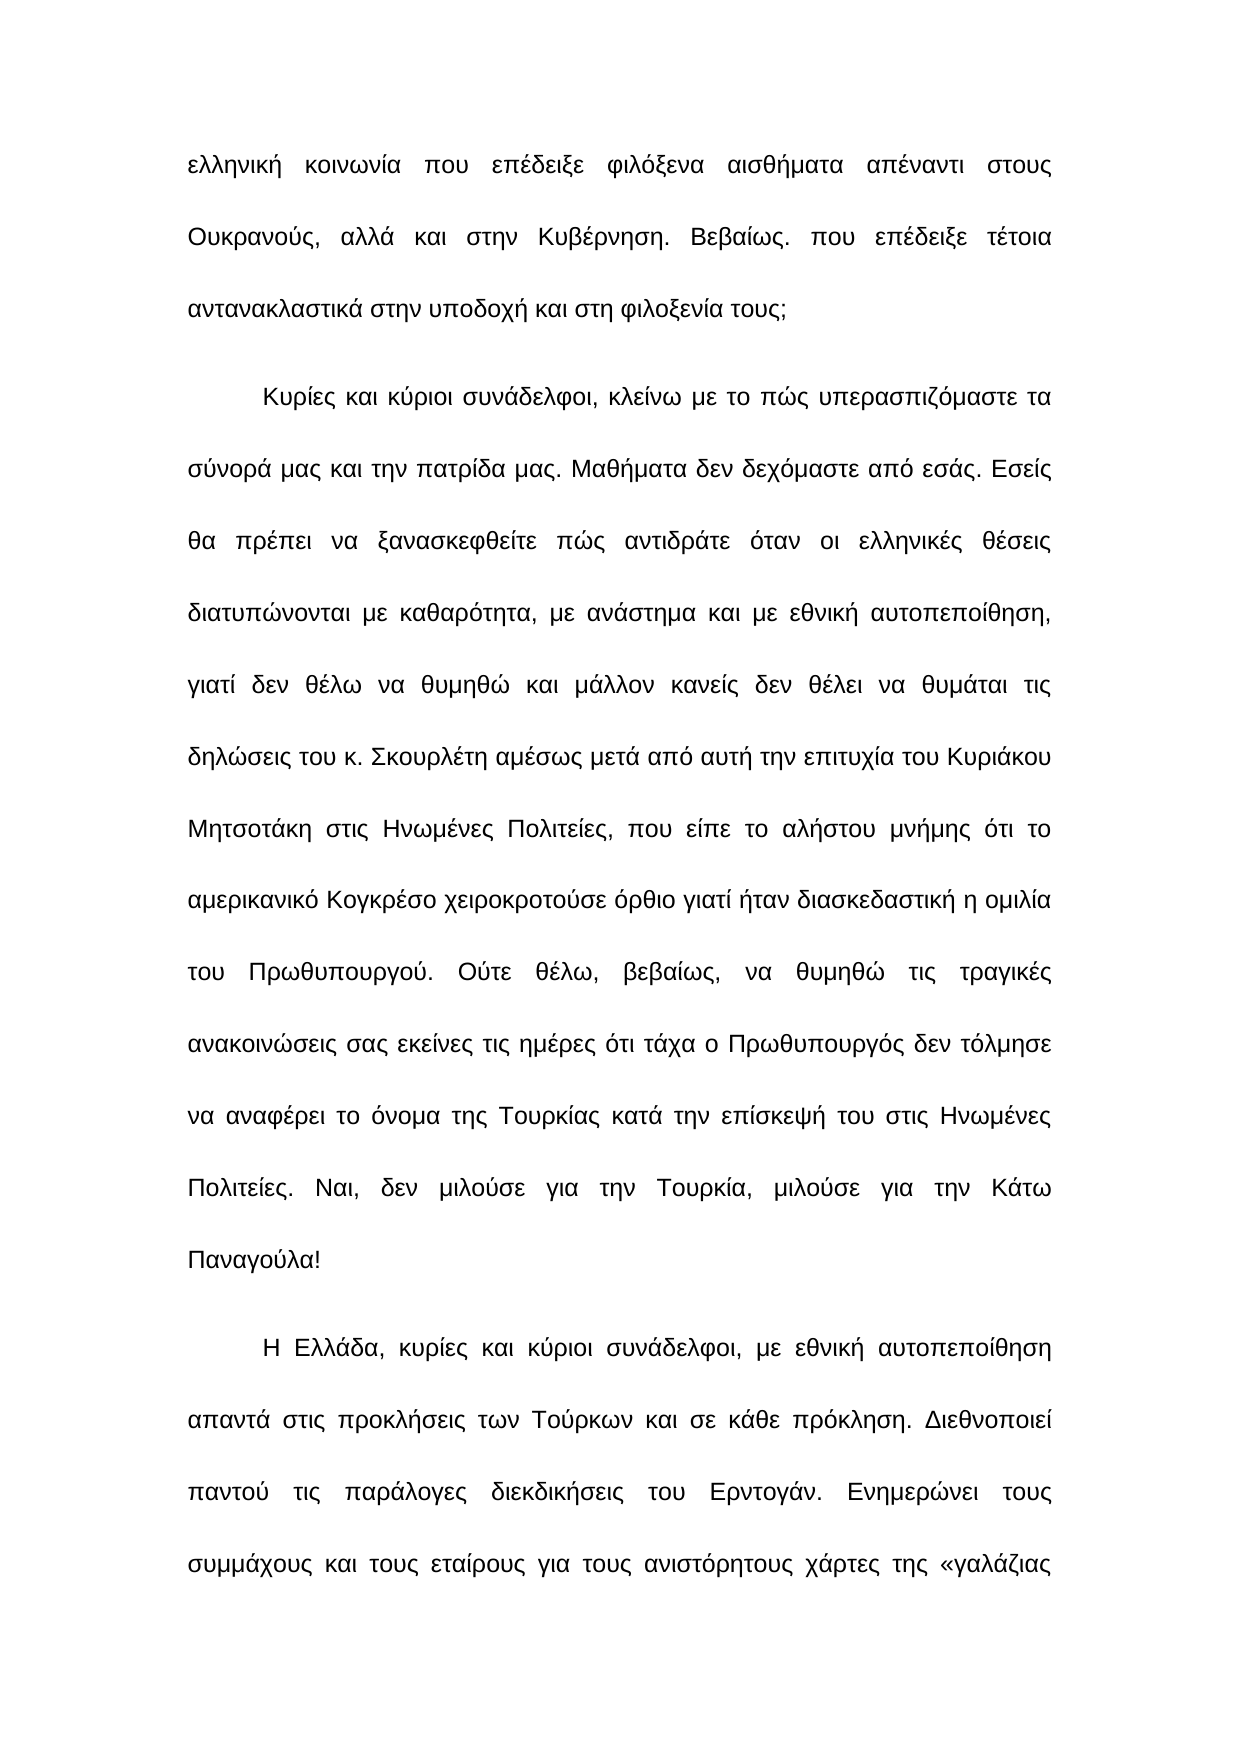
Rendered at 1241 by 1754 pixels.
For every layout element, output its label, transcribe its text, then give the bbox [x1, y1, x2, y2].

text Κυρίες και κύριοι συνάδελφοι, κλείνω με το πώς υπερασπιζόμαστε τα σύνορά μας και την πατρίδα μας. Μαθήματα δεν δεχόμαστε από εσάς. Εσείς θα πρέπει να ξανασκεφθείτε πώς αντιδράτε όταν οι ελληνικές θέσεις διατυπώνονται με καθαρότητα, με ανάστημα και με εθνική αυτοπεποίθηση, γιατί δεν θέλω να θυμηθώ και μάλλον κανείς δεν θέλει να θυμάται τις δηλώσεις του κ. Σκουρλέτη αμέσως μετά από αυτή την επιτυχία του Κυριάκου Μητσοτάκη στις Ηνωμένες Πολιτείες, που είπε το αλήστου μνήμης ότι το αμερικανικό Κογκρέσο χειροκροτούσε όρθιο γιατί ήταν διασκεδαστική η ομιλία του Πρωθυπουργού. Ούτε θέλω, βεβαίως, να θυμηθώ τις τραγικές ανακοινώσεις σας εκείνες τις ημέρες ότι τάχα ο Πρωθυπουργός δεν τόλμησε να αναφέρει το όνομα της Τουρκίας κατά την επίσκεψή του στις Ηνωμένες Πολιτείες. Ναι, δεν μιλούσε για την Τουρκία, μιλούσε για την Κάτω Παναγούλα! [187, 382, 1053, 1273]
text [187, 150, 1053, 322]
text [187, 1333, 1053, 1578]
